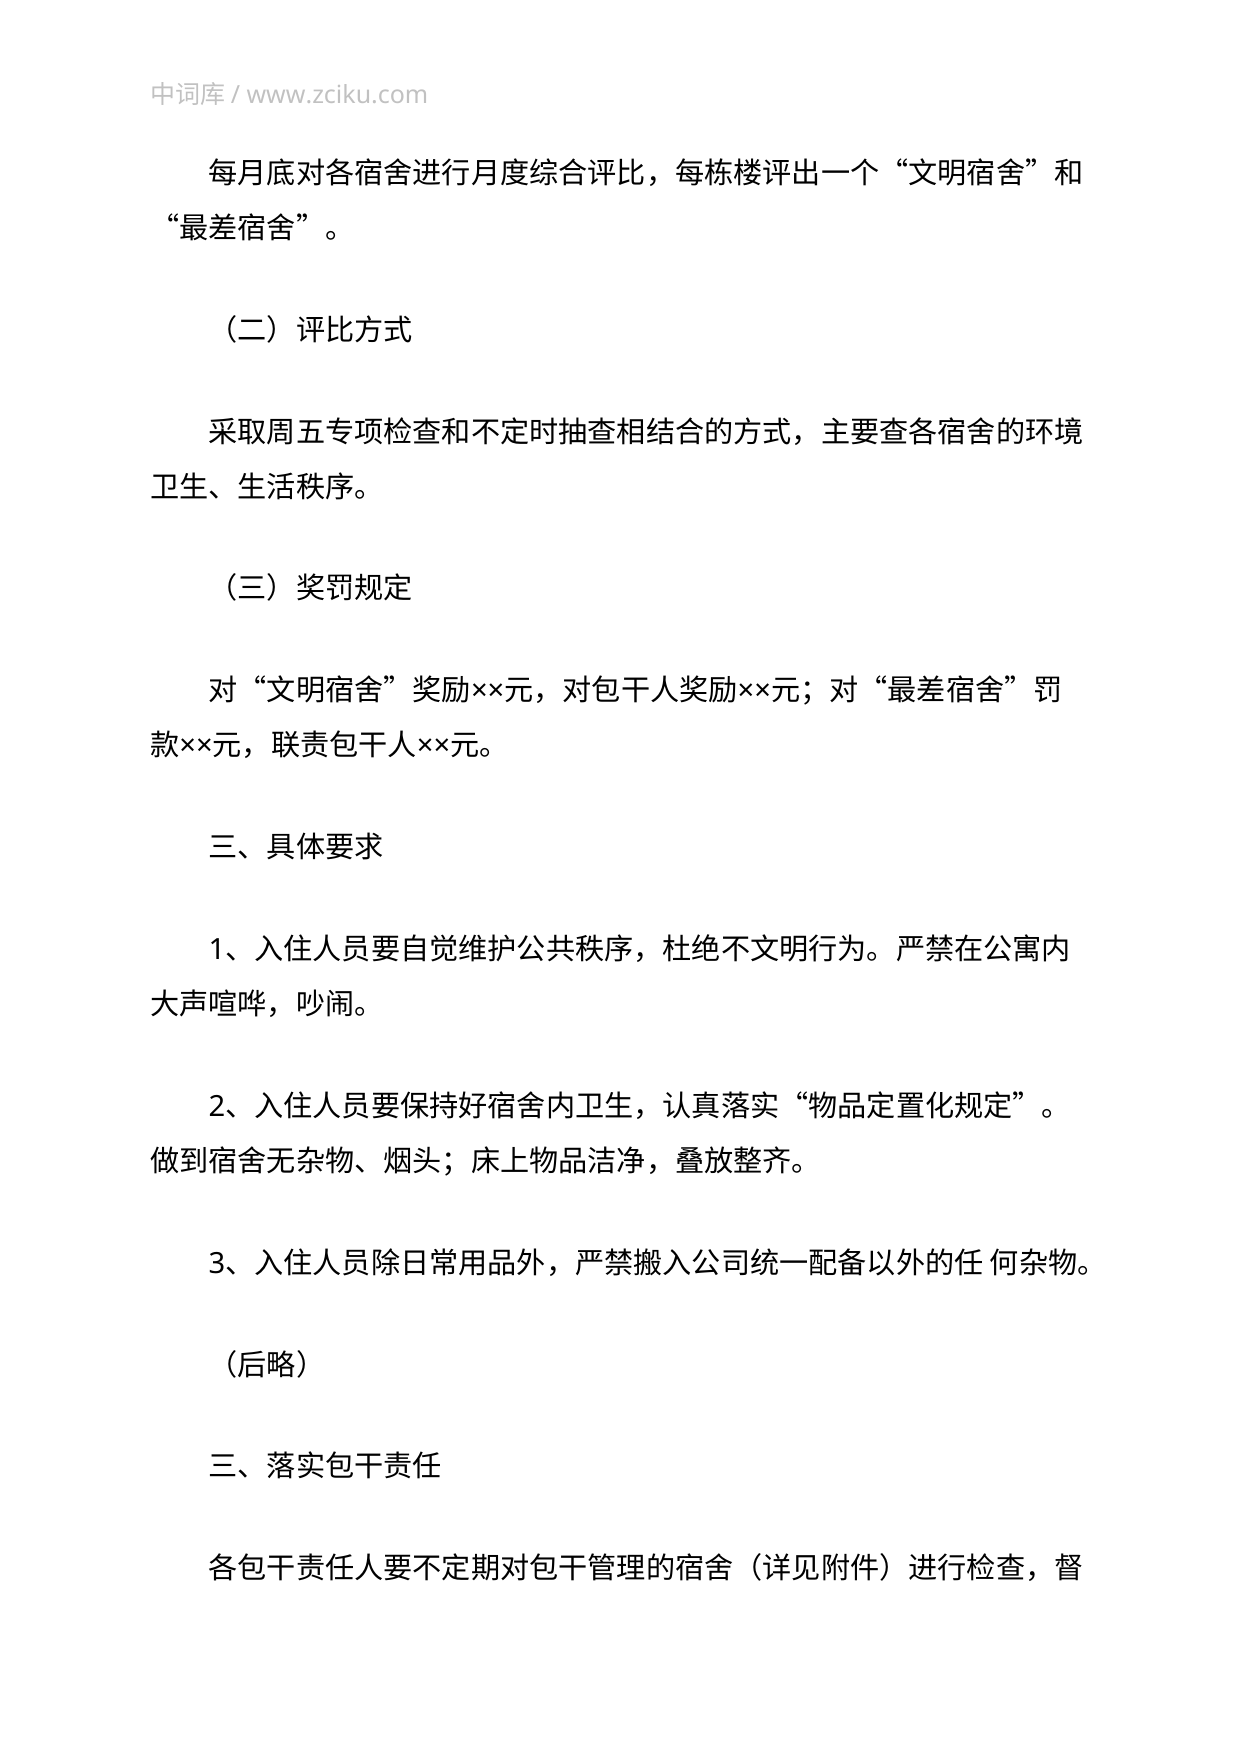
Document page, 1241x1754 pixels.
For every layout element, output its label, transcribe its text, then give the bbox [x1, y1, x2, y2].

text 1、入住人员要自觉维护公共秩序，杜绝不文明行为。严禁在公寓内大声喧哗，吵闹。 [150, 926, 1090, 1023]
text 2、入住人员要保持好宿舍内卫生，认真落实“物品定置化规定”。做到宿舍无杂物、烟头；床上物品洁净，叠放整齐。 [150, 1082, 1090, 1180]
text 采取周五专项检查和不定时抽查相结合的方式，主要查各宿舍的环境卫生、生活秩序。 [150, 408, 1090, 506]
text 每月底对各宿舍进行月度综合评比，每栋楼评出一个“文明宿舍”和“最差宿舍”。 [150, 150, 1090, 247]
text （后略） [150, 1341, 1090, 1383]
text （三）奖罚规定 [150, 565, 1090, 607]
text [150, 1545, 1090, 1587]
text 三、落实包干责任 [150, 1443, 1090, 1485]
text （二）评比方式 [150, 307, 1090, 349]
text 三、具体要求 [150, 824, 1090, 866]
text 3、入住人员除日常用品外，严禁搬入公司统一配备以外的任 何杂物。 [150, 1239, 1090, 1282]
text 对“文明宿舍”奖励××元，对包干人奖励××元；对“最差宿舍”罚款××元，联责包干人××元。 [150, 667, 1090, 764]
